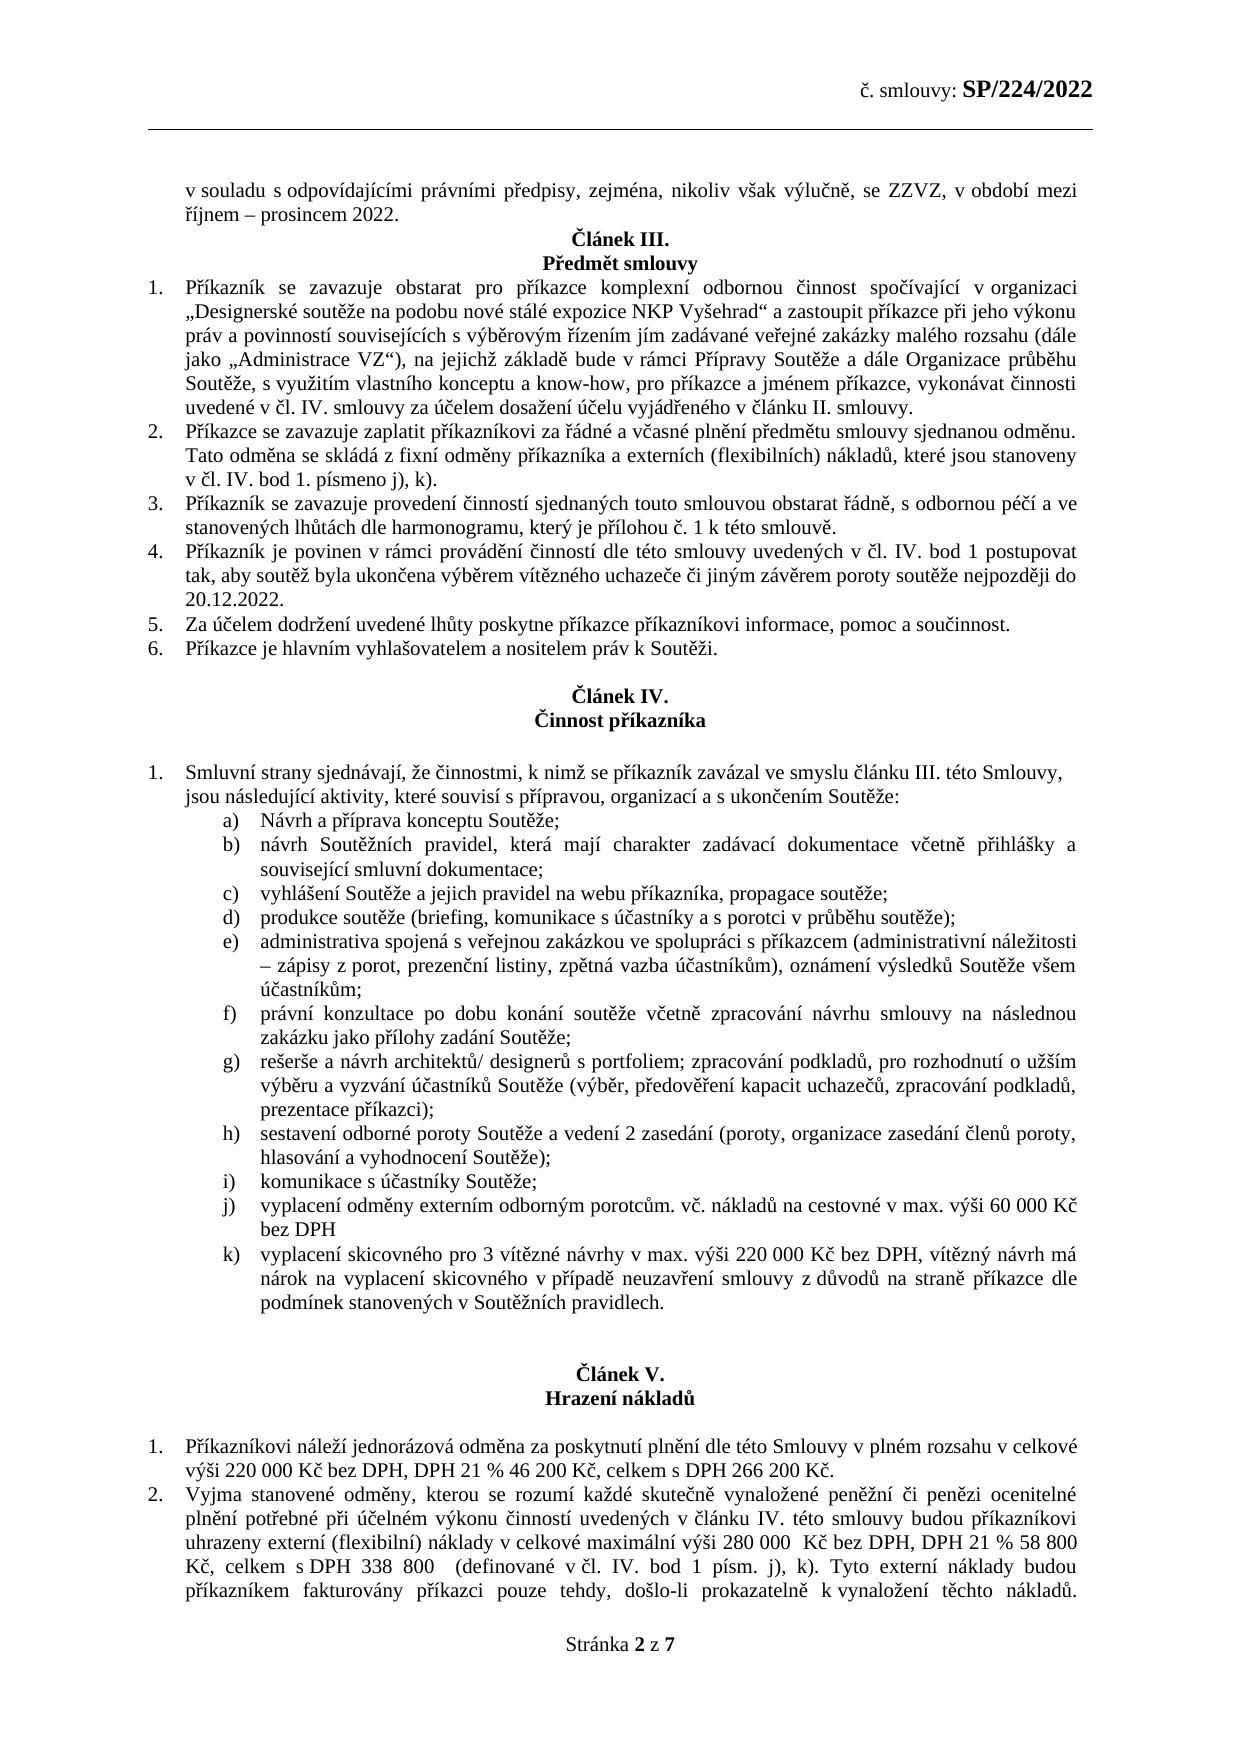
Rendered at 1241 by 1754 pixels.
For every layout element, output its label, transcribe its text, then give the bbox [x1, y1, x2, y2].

list Příkazník je povinen v rámci provádění činností dle této smlouvy uvedených v čl. IV. bod 1 postupovat tak, aby soutěž byla ukončena výběrem vítězného uchazeče či jiným závěrem poroty soutěže nejpozději do 20.12.2022. [148, 539, 1077, 611]
list vyplacení skicovného pro 3 vítězné návrhy v max. výši 220 000 Kč bez DPH, vítězný návrh má nárok na vyplacení skicovného v případě neuzavření smlouvy z důvodů na straně příkazce dle podmínek stanovených v Soutěžních pravidlech. [223, 1241, 1077, 1314]
list produkce soutěže (briefing, komunikace s účastníky a s porotci v průběhu soutěže); [223, 904, 1077, 929]
list Příkazce je hlavním vyhlašovatelem a nositelem práv k Soutěži. [148, 636, 1077, 659]
list vyhlášení Soutěže a jejich pravidel na webu příkazníka, propagace soutěže; [223, 881, 1077, 904]
list Příkazník se zavazuje provedení činností sjednaných touto smlouvou obstarat řádně, s odbornou péčí a ve stanovených lhůtách dle harmonogramu, který je přílohou č. 1 k této smlouvě. [148, 491, 1077, 539]
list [148, 178, 1077, 226]
text Článek III. [148, 226, 1093, 251]
list komunikace s účastníky Soutěže; [223, 1169, 1077, 1193]
list právní konzultace po dobu konání soutěže včetně zpracování návrhu smlouvy na následnou zakázku jako přílohy zadání Soutěže; [223, 1001, 1077, 1049]
text Hrazení nákladů [148, 1386, 1093, 1410]
text Článek IV. [148, 684, 1093, 708]
list administrativa spojená s veřejnou zakázkou ve spolupráci s příkazcem (administrativní náležitosti – zápisy z porot, prezenční listiny, zpětná vazba účastníkům), oznámení výsledků Soutěže všem účastníkům; [223, 929, 1077, 1001]
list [148, 1482, 1077, 1602]
text Činnost příkazníka [148, 708, 1093, 732]
list Příkazce se zavazuje zaplatit příkazníkovi za řádné a včasné plnění předmětu smlouvy sjednanou odměnu. Tato odměna se skládá z fixní odměny příkazníka a externích (flexibilních) nákladů, které jsou stanoveny v čl. IV. bod 1. písmeno j), k). [148, 419, 1077, 491]
list Příkazník se zavazuje obstarat pro příkazce komplexní odbornou činnost spočívající v organizaci „Designerské soutěže na podobu nové stálé expozice NKP Vyšehrad“ a zastoupit příkazce při jeho výkonu práv a povinností souvisejících s výběrovým řízením jím zadávané veřejné zakázky malého rozsahu (dále jako „Administrace VZ“), na jejichž základě bude v rámci Přípravy Soutěže a dále Organizace průběhu Soutěže, s využitím vlastního konceptu a know-how, pro příkazce a jménem příkazce, vykonávat činnosti uvedené v čl. IV. smlouvy za účelem dosažení účelu vyjádřeného v článku II. smlouvy. [148, 274, 1077, 419]
text Předmět smlouvy [148, 251, 1093, 274]
list Za účelem dodržení uvedené lhůty poskytne příkazce příkazníkovi informace, pomoc a součinnost. [148, 611, 1077, 636]
list sestavení odborné poroty Soutěže a vedení 2 zasedání (poroty, organizace zasedání členů poroty, hlasování a vyhodnocení Soutěže); [223, 1121, 1077, 1169]
list vyplacení odměny externím odborným porotcům. vč. nákladů na cestovné v max. výši 60 000 Kč bez DPH [223, 1193, 1077, 1241]
list Příkazníkovi náleží jednorázová odměna za poskytnutí plnění dle této Smlouvy v plném rozsahu v celkové výši 220 000 Kč bez DPH, DPH 21 % 46 200 Kč, celkem s DPH 266 200 Kč. [148, 1434, 1077, 1482]
text Článek V. [148, 1362, 1093, 1386]
list Smluvní strany sjednávají, že činnostmi, k nimž se příkazník zavázal ve smyslu článku III. této Smlouvy, jsou následující aktivity, které souvisí s přípravou, organizací a s ukončením Soutěže: [148, 760, 1077, 808]
list Návrh a příprava konceptu Soutěže; [223, 808, 1077, 832]
list rešerše a návrh architektů/ designerů s portfoliem; zpracování podkladů, pro rozhodnutí o užším výběru a vyzvání účastníků Soutěže (výběr, předověření kapacit uchazečů, zpracování podkladů, prezentace příkazci); [223, 1049, 1077, 1121]
list návrh Soutěžních pravidel, která mají charakter zadávací dokumentace včetně přihlášky a související smluvní dokumentace; [223, 832, 1077, 881]
